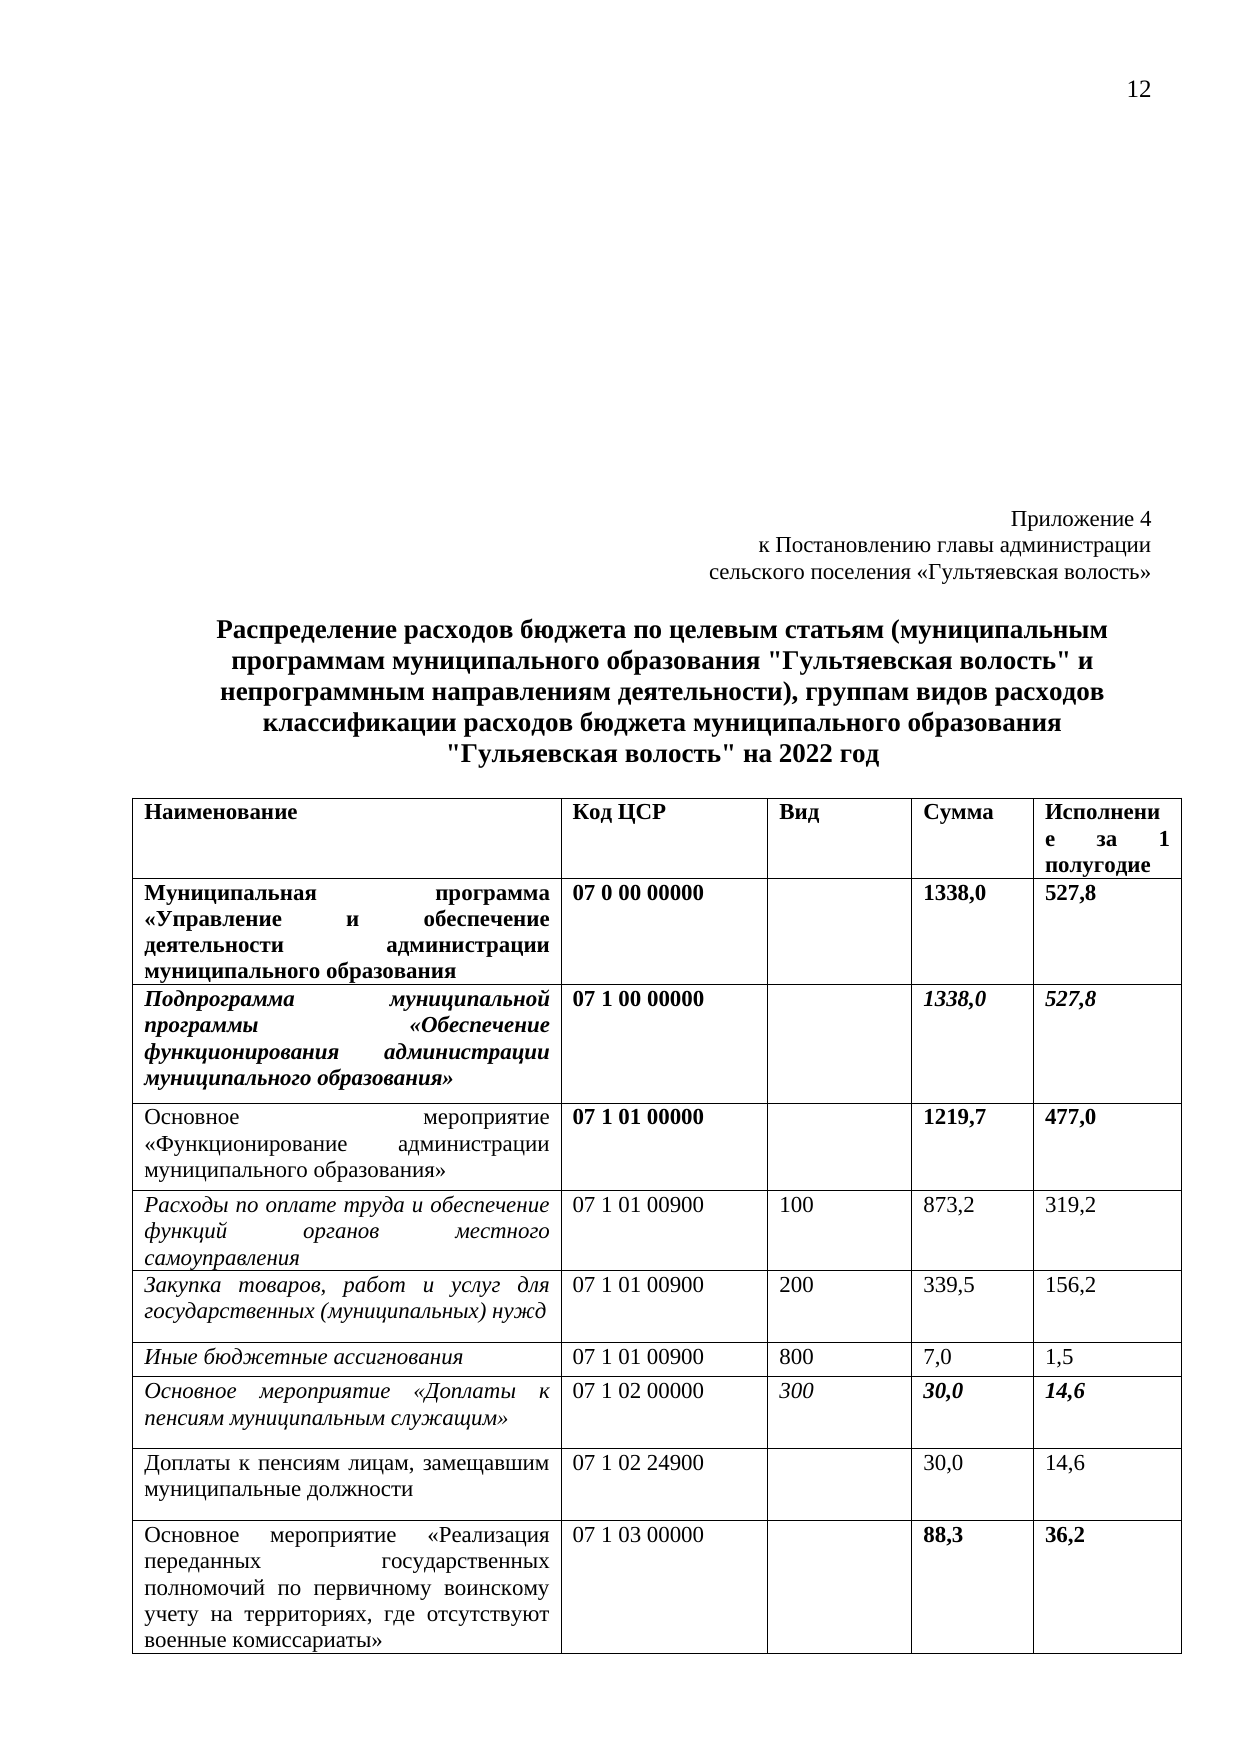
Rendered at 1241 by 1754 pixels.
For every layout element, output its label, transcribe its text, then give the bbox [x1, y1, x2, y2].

table_cell 88,3 [912, 1521, 1033, 1653]
table_cell 07 1 03 00000 [562, 1521, 767, 1653]
table_cell Основное мероприятие «Реализация переданных государственных полномочий по первичному воинскому учету на территориях, где отсутствуют военные комиссариаты» [133, 1521, 561, 1653]
table_header Исполнение за 1 полугодие [1034, 799, 1181, 877]
table_cell Муниципальная программа «Управление и обеспечение деятельности администрации муниципального образования [133, 879, 561, 984]
table_cell 800 [768, 1343, 911, 1376]
list Приложение 4 [177, 505, 1152, 531]
table_cell 1338,0 [912, 879, 1033, 984]
table_cell Доплаты к пенсиям лицам, замещавшим муниципальные должности [133, 1449, 561, 1520]
table_cell 527,8 [1034, 879, 1181, 984]
list к Постановлению главы администрации [177, 531, 1152, 558]
table_cell 30,0 [912, 1377, 1033, 1448]
table_cell Расходы по оплате труда и обеспечение функций органов местного самоуправления [133, 1191, 561, 1270]
table_header Наименование [133, 799, 561, 877]
table_header Код ЦСР [562, 799, 767, 877]
table_cell 477,0 [1034, 1104, 1181, 1190]
table_cell 7,0 [912, 1343, 1033, 1376]
table_cell 14,6 [1034, 1449, 1181, 1520]
table_cell 07 1 01 00900 [562, 1343, 767, 1376]
table_header Сумма [912, 799, 1033, 877]
table_cell [768, 1104, 911, 1190]
table_cell 07 1 01 00900 [562, 1191, 767, 1270]
table_cell 14,6 [1034, 1377, 1181, 1448]
table_header Вид [768, 799, 911, 877]
table_header Распределение расходов бюджета по целевым статьям (муниципальным программам муниципального образования "Гультяевская волость" и непрограммным направлениям деятельности), группам видов расходов классификации расходов бюджета муниципального образования "Гульяевская волость" на 2022 год [159, 613, 1167, 769]
table_cell [768, 1521, 911, 1653]
list сельского поселения «Гультяевская волость» [177, 558, 1152, 584]
table_cell 07 1 02 24900 [562, 1449, 767, 1520]
table_cell [768, 985, 911, 1102]
table_cell Подпрограмма муниципальной программы «Обеспечение функционирования администрации муниципального образования» [133, 985, 561, 1102]
table_cell [768, 1449, 911, 1520]
table_cell Иные бюджетные ассигнования [133, 1343, 561, 1376]
table_cell 100 [768, 1191, 911, 1270]
table_cell 36,2 [1034, 1521, 1181, 1653]
table_cell 156,2 [1034, 1271, 1181, 1342]
table_cell 1338,0 [912, 985, 1033, 1102]
table_cell Основное мероприятие «Доплаты к пенсиям муниципальным служащим» [133, 1377, 561, 1448]
table_cell 07 1 01 00000 [562, 1104, 767, 1190]
table_cell [768, 879, 911, 984]
table_cell 07 1 01 00900 [562, 1271, 767, 1342]
table_cell 07 0 00 00000 [562, 879, 767, 984]
table_cell 200 [768, 1271, 911, 1342]
table_cell 07 1 02 00000 [562, 1377, 767, 1448]
table_cell 527,8 [1034, 985, 1181, 1102]
table_cell Основное мероприятие «Функционирование администрации муниципального образования» [133, 1104, 561, 1190]
table_cell Закупка товаров, работ и услуг для государственных (муниципальных) нужд [133, 1271, 561, 1342]
table_cell 319,2 [1034, 1191, 1181, 1270]
table_cell 30,0 [912, 1449, 1033, 1520]
table_cell 1219,7 [912, 1104, 1033, 1190]
table_cell 300 [768, 1377, 911, 1448]
table_cell 339,5 [912, 1271, 1033, 1342]
table_cell 07 1 00 00000 [562, 985, 767, 1102]
table_cell 1,5 [1034, 1343, 1181, 1376]
table_cell 873,2 [912, 1191, 1033, 1270]
